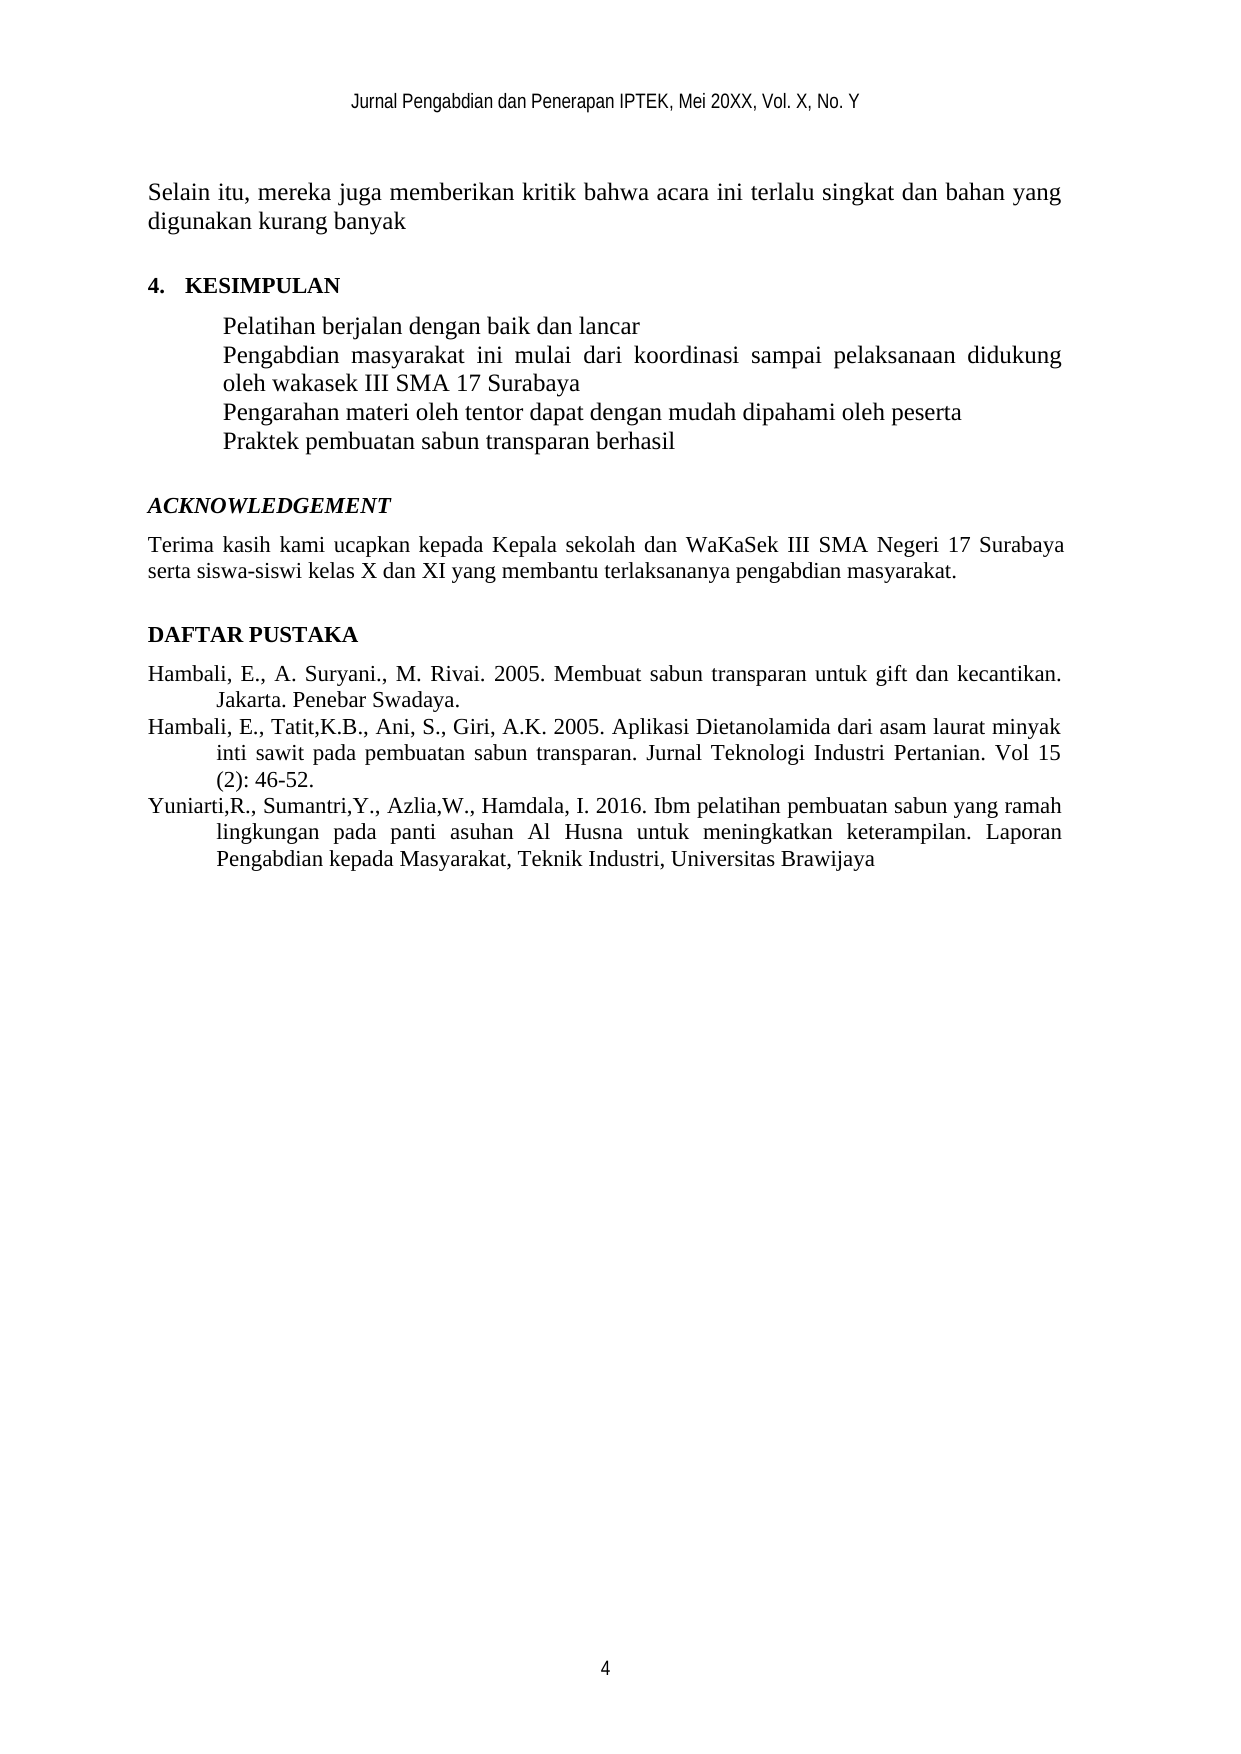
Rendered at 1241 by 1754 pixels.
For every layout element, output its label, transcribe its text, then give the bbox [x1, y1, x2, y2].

text DAFTAR PUSTAKA [148, 621, 1066, 648]
list Pelatihan berjalan dengan baik dan lancar [223, 311, 1063, 340]
text Terima kasih kami ucapkan kepada Kepala sekolah dan WaKaSek III SMA Negeri 17 Surabaya serta siswa-siswi kelas X dan XI yang membantu terlaksananya pengabdian masyarakat. [148, 531, 1066, 584]
list Pengabdian masyarakat ini mulai dari koordinasi sampai pelaksanaan didukung oleh wakasek III SMA 17 Surabaya [223, 340, 1063, 397]
text Hambali, E., A. Suryani., M. Rivai. 2005. Membuat sabun transparan untuk gift dan kecantikan. Jakarta. Penebar Swadaya. [148, 660, 1063, 713]
text Hambali, E., Tatit,K.B., Ani, S., Giri, A.K. 2005. Aplikasi Dietanolamida dari asam laurat minyak inti sawit pada pembuatan sabun transparan. Jurnal Teknologi Industri Pertanian. Vol 15 (2): 46-52. [148, 713, 1063, 792]
list KESIMPULAN [148, 272, 1063, 298]
text Yuniarti,R., Sumantri,Y., Azlia,W., Hamdala, I. 2016. Ibm pelatihan pembuatan sabun yang ramah lingkungan pada panti asuhan Al Husna untuk meningkatkan keterampilan. Laporan Pengabdian kepada Masyarakat, Teknik Industri, Universitas Brawijaya [148, 792, 1063, 871]
list Pengarahan materi oleh tentor dapat dengan mudah dipahami oleh peserta [223, 397, 1063, 426]
text ACKNOWLEDGEMENT [148, 492, 1063, 519]
list Praktek pembuatan sabun transparan berhasil [223, 426, 1063, 455]
